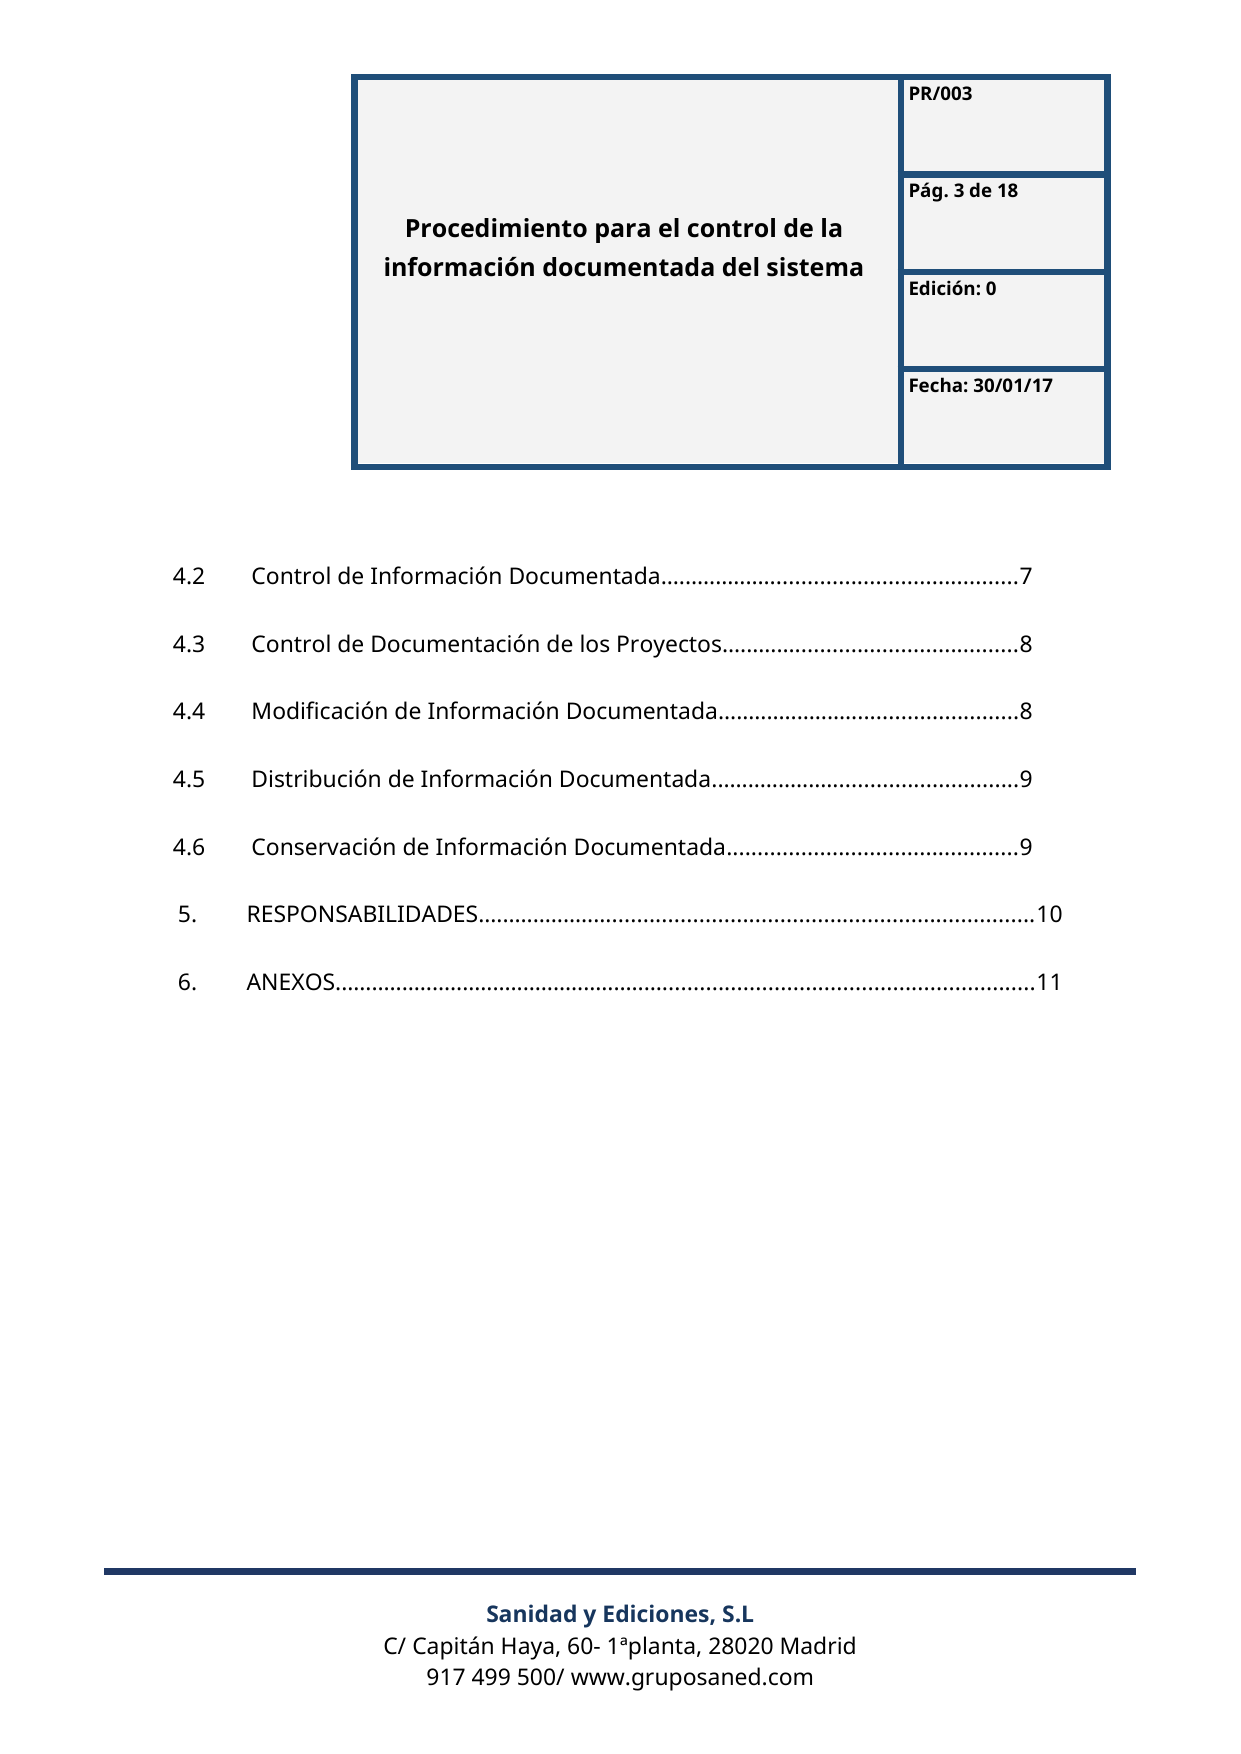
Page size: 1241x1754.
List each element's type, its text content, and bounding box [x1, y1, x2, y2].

text 4.3 Control de Documentación de los Proyectos 8 [173, 628, 1092, 659]
text 6. ANEXOS 11 [148, 966, 1092, 997]
text 4.6 Conservación de Información Documentada 9 [173, 831, 1092, 862]
text 4.5 Distribución de Información Documentada 9 [173, 763, 1092, 794]
text 4.4 Modificación de Información Documentada 8 [173, 695, 1092, 727]
text 5. RESPONSABILIDADES 10 [148, 898, 1092, 930]
text 4.2 Control de Información Documentada 7 [173, 560, 1092, 591]
